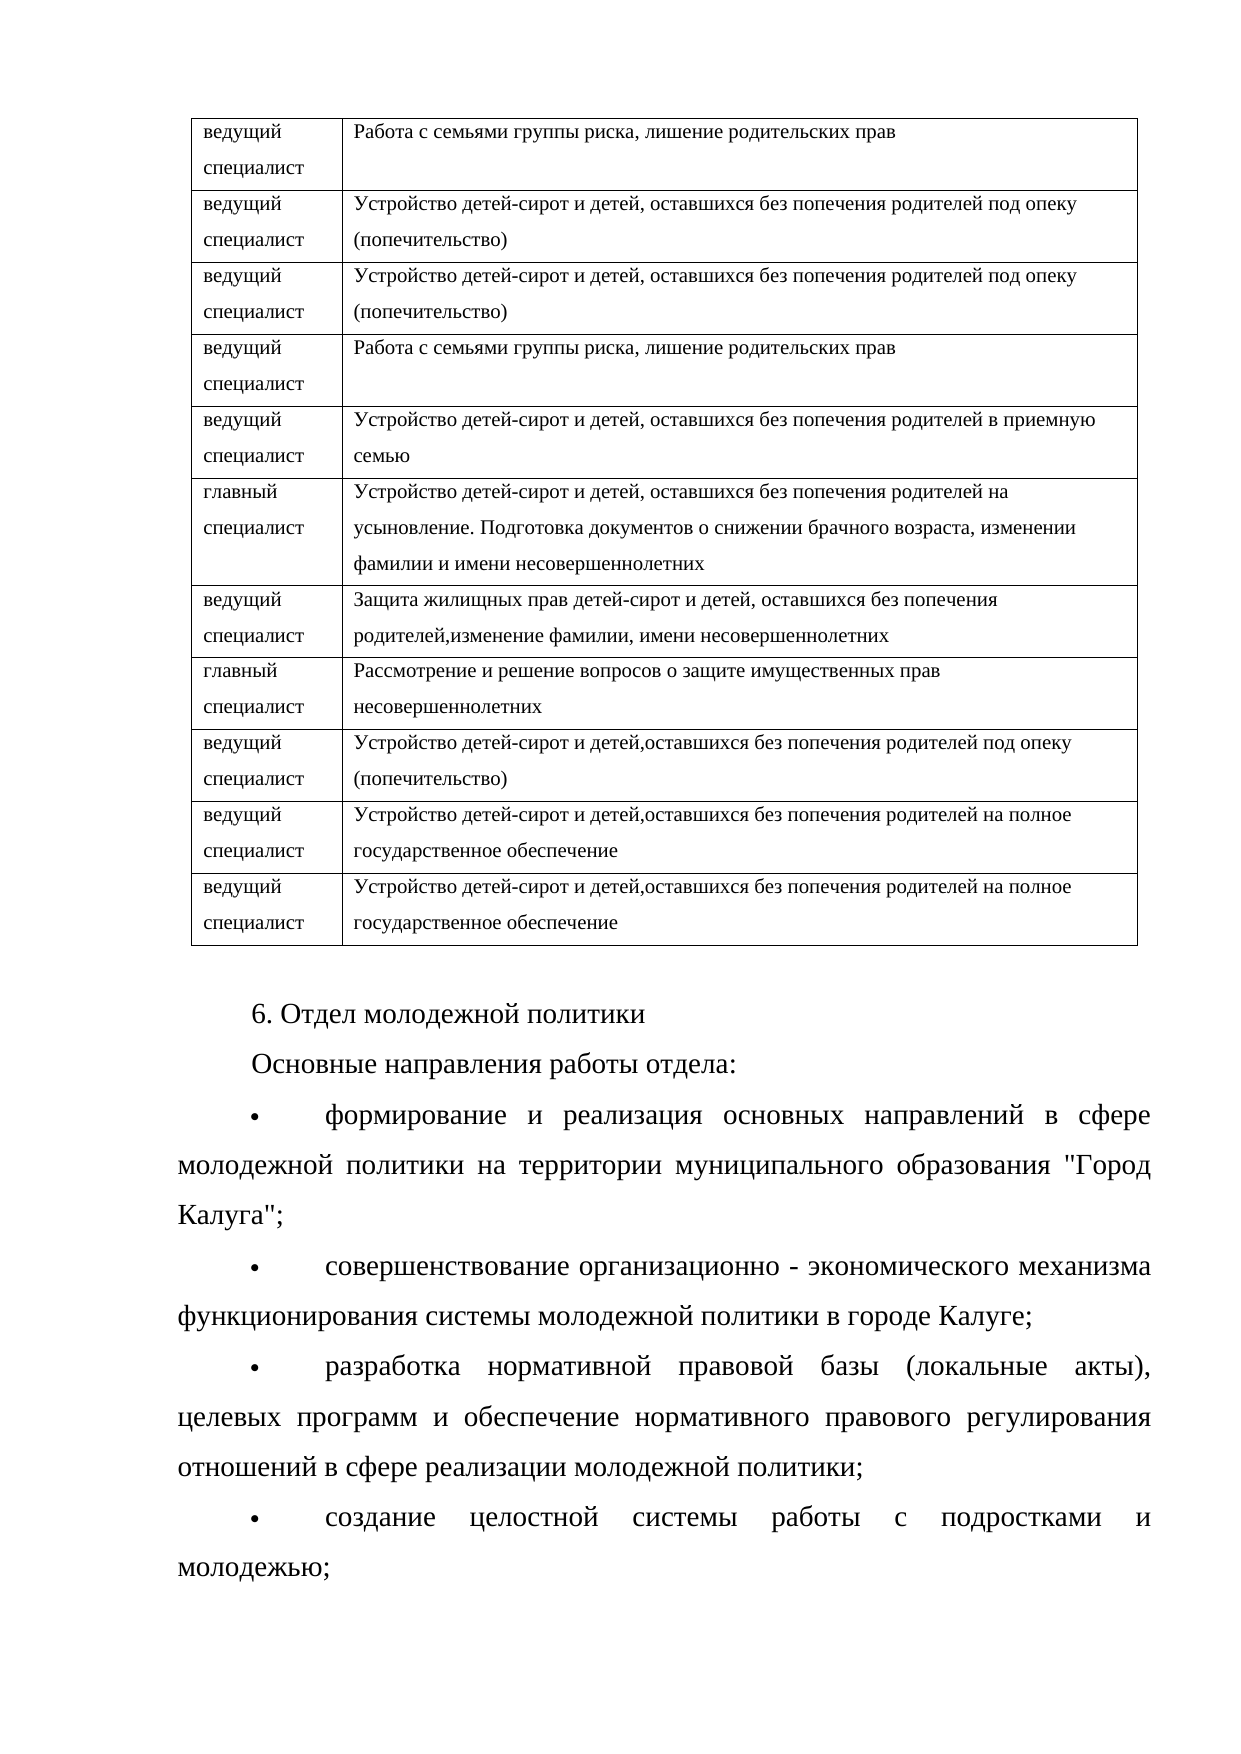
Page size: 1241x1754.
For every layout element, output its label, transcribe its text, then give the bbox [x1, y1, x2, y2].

table_cell ведущий специалист [192, 191, 342, 262]
table_cell Устройство детей-сирот и детей, оставшихся без попечения родителей под опеку (попечительство) [343, 191, 1137, 262]
table_cell ведущий специалист [192, 802, 342, 873]
text 6. Отдел молодежной политики [177, 996, 1152, 1030]
table_cell Устройство детей-сирот и детей, оставшихся без попечения родителей на усыновление. Подготовка документов о снижении брачного возраста, изменении фамилии и имени несовершеннолетних [343, 479, 1137, 585]
table_cell Защита жилищных прав детей-сирот и детей, оставшихся без попечения родителей,изменение фамилии, имени несовершеннолетних [343, 586, 1137, 657]
table_cell главный специалист [192, 479, 342, 585]
table_cell Рассмотрение и решение вопросов о защите имущественных прав несовершеннолетних [343, 658, 1137, 729]
table_cell ведущий специалист [192, 874, 342, 945]
table_cell ведущий специалист [192, 730, 342, 801]
table_cell ведущий специалист [192, 335, 342, 406]
list формирование и реализация основных направлений в сфере молодежной политики на территории муниципального образования "Город Калуга"; [177, 1097, 1152, 1231]
table_cell Устройство детей-сирот и детей, оставшихся без попечения родителей в приемную семью [343, 407, 1137, 477]
table_cell ведущий специалист [192, 263, 342, 334]
table_cell Работа с семьями группы риска, лишение родительских прав [343, 335, 1137, 406]
table_cell Устройство детей-сирот и детей,оставшихся без попечения родителей под опеку (попечительство) [343, 730, 1137, 801]
list создание целостной системы работы с подростками и молодежью; [177, 1499, 1152, 1583]
table_cell ведущий специалист [192, 586, 342, 657]
table_cell ведущий специалист [192, 407, 342, 477]
list разработка нормативной правовой базы (локальные акты), целевых программ и обеспечение нормативного правового регулирования отношений в сфере реализации молодежной политики; [177, 1348, 1152, 1482]
table_cell Устройство детей-сирот и детей, оставшихся без попечения родителей под опеку (попечительство) [343, 263, 1137, 334]
table_cell главный специалист [192, 658, 342, 729]
text Основные направления работы отдела: [177, 1046, 1152, 1080]
table_cell ведущий специалист [192, 119, 342, 190]
table_cell Устройство детей-сирот и детей,оставшихся без попечения родителей на полное государственное обеспечение [343, 802, 1137, 873]
list совершенствование организационно - экономического механизма функционирования системы молодежной политики в городе Калуге; [177, 1248, 1152, 1332]
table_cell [343, 119, 1137, 190]
table_cell Устройство детей-сирот и детей,оставшихся без попечения родителей на полное государственное обеспечение [343, 874, 1137, 945]
